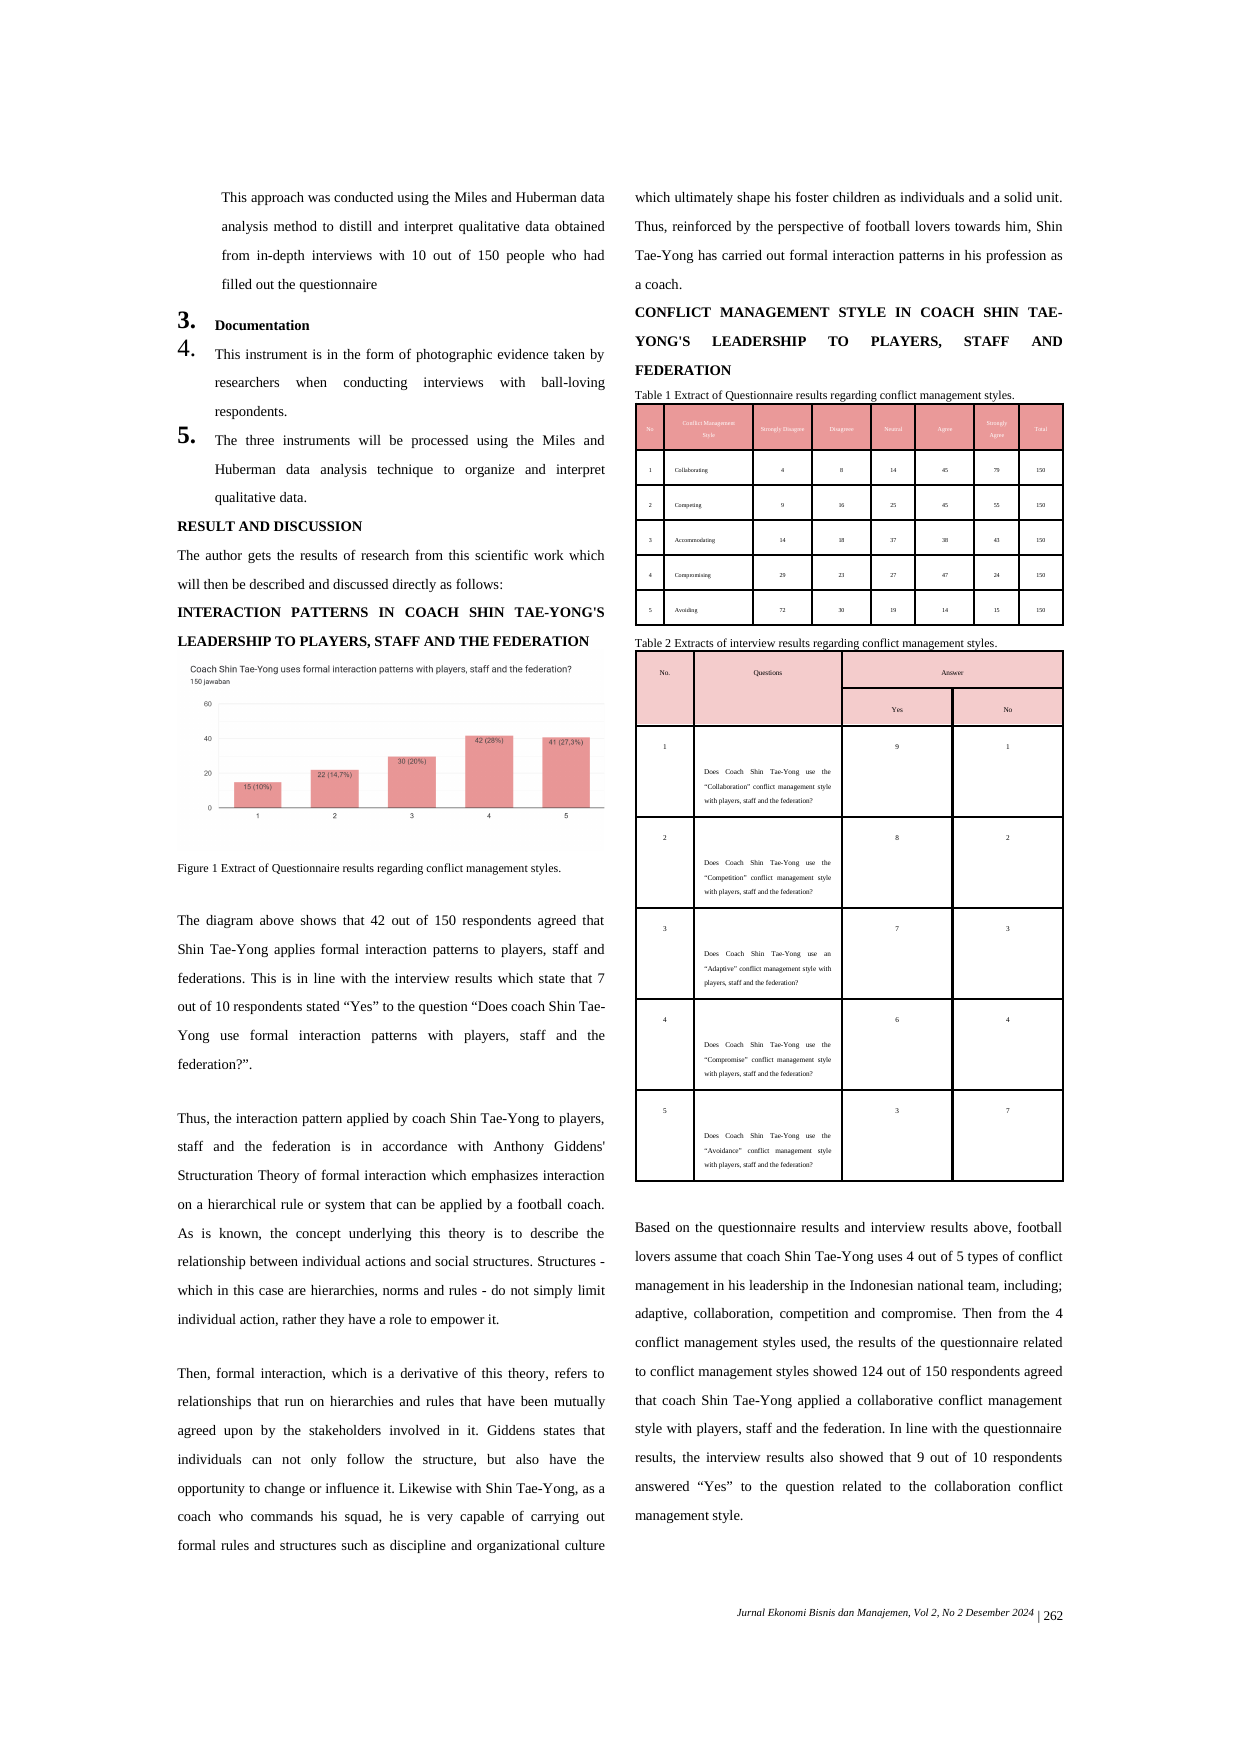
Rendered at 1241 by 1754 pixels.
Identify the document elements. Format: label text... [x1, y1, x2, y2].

table_cell 15 [975, 591, 1018, 624]
table_cell 72 [754, 591, 811, 624]
list Documentation [177, 305, 605, 333]
table_header Conflict Management Style [665, 405, 752, 449]
table_cell Does Coach Shin Tae-Yong use the “Collaboration” conflict management style with players, staff and the federation? [695, 727, 841, 816]
table_cell 37 [872, 521, 914, 554]
table_cell 7 [843, 909, 951, 998]
table_cell 30 [813, 591, 870, 624]
table_cell 2 [637, 818, 693, 907]
table_cell 1 [637, 451, 663, 484]
table_cell 150 [1020, 486, 1062, 519]
table_cell 25 [872, 486, 914, 519]
table_cell 150 [1020, 521, 1062, 554]
text CONFLICT MANAGEMENT STYLE IN COACH SHIN TAE-YONG'S LEADERSHIP TO PLAYERS, STAFF AND FEDERATION [634, 292, 1063, 378]
text Thus, the interaction pattern applied by coach Shin Tae-Yong to players, staff and the federation is in accordance with Anthony Giddens' Structuration Theory of formal interaction which emphasizes interaction on a hierarchical rule or system that can be applied by a football coach. As is known, the concept underlying this theory is to describe the relationship between individual actions and social structures. Structures - which in this case are hierarchies, norms and rules - do not simply limit individual action, rather they have a role to empower it. [177, 1097, 605, 1327]
table_cell 18 [813, 521, 870, 554]
table_cell 3 [637, 521, 663, 554]
text RESULT AND DISCUSSION [177, 506, 605, 535]
table_cell Collaborating [665, 451, 752, 484]
table_cell 8 [843, 818, 951, 907]
table_cell 19 [872, 591, 914, 624]
table_cell 9 [843, 727, 951, 816]
table_header Agree [916, 405, 973, 449]
table_cell 14 [754, 521, 811, 554]
table_header No [637, 405, 663, 449]
text INTERACTION PATTERNS IN COACH SHIN TAE-YONG'S LEADERSHIP TO PLAYERS, STAFF AND THE FEDERATION [177, 592, 605, 649]
text Table 2 Extracts of interview results regarding conflict management styles. [634, 626, 1063, 650]
table_cell 79 [975, 451, 1018, 484]
list The three instruments will be processed using the Miles and Huberman data analysis technique to organize and interpret qualitative data. [177, 420, 605, 506]
text The author gets the results of research from this scientific work which will then be described and discussed directly as follows: [177, 535, 605, 592]
text The diagram above shows that 42 out of 150 respondents agreed that Shin Tae-Yong applies formal interaction patterns to players, staff and federations. This is in line with the interview results which state that 7 out of 10 respondents stated “Yes” to the question “Does coach Shin Tae-Yong use formal interaction patterns with players, staff and the federation?”. [177, 900, 605, 1072]
table_cell 4 [637, 1000, 693, 1089]
table_cell 4 [954, 1000, 1062, 1089]
table_cell 29 [754, 556, 811, 589]
table_cell 7 [954, 1091, 1062, 1180]
table_cell 23 [813, 556, 870, 589]
table_header Strongly Agree [975, 405, 1018, 449]
picture [177, 649, 605, 851]
table_cell 2 [637, 486, 663, 519]
table_cell 6 [843, 1000, 951, 1089]
table_cell Does Coach Shin Tae-Yong use an “Adaptive” conflict management style with players, staff and the federation? [695, 909, 841, 998]
table_cell Avoiding [665, 591, 752, 624]
table_cell 14 [916, 591, 973, 624]
table_cell Accommodating [665, 521, 752, 554]
table_cell Does Coach Shin Tae-Yong use the “Compromise” conflict management style with players, staff and the federation? [695, 1000, 841, 1089]
table_cell 43 [975, 521, 1018, 554]
table_header Questions [695, 652, 841, 724]
text Then, formal interaction, which is a derivative of this theory, refers to relationships that run on hierarchies and rules that have been mutually agreed upon by the stakeholders involved in it. Giddens states that individuals can not only follow the structure, but also have the opportunity to change or influence it. Likewise with Shin Tae-Yong, as a coach who commands his squad, he is very capable of carrying out formal rules and structures such as discipline and organizational culture which ultimately shape his foster children as individuals and a solid unit. Thus, reinforced by the perspective of football lovers towards him, Shin Tae-Yong has carried out formal interaction patterns in his profession as a coach. [177, 1352, 605, 1554]
table_cell 5 [637, 591, 663, 624]
table_header Total [1020, 405, 1062, 449]
table_cell Compromising [665, 556, 752, 589]
table_cell Does Coach Shin Tae-Yong use the “Competition” conflict management style with players, staff and the federation? [695, 818, 841, 907]
text Based on the questionnaire results and interview results above, football lovers assume that coach Shin Tae-Yong uses 4 out of 5 types of conflict management in his leadership in the Indonesian national team, including; adaptive, collaboration, competition and compromise. Then from the 4 conflict management styles used, the results of the questionnaire related to conflict management styles showed 124 out of 150 respondents agreed that coach Shin Tae-Yong applied a collaborative conflict management style with players, staff and the federation. In line with the questionnaire results, the interview results also showed that 9 out of 10 respondents answered “Yes” to the question related to the collaboration conflict management style. [634, 1207, 1063, 1523]
text This approach was conducted using the Miles and Huberman data analysis method to distill and interpret qualitative data obtained from in-depth interviews with 10 out of 150 people who had filled out the questionnaire [221, 177, 605, 292]
table_cell 16 [813, 486, 870, 519]
table_cell 150 [1020, 451, 1062, 484]
table_header Neutral [872, 405, 914, 449]
table_header Answer [843, 652, 1062, 687]
table_header No. [637, 652, 693, 724]
table_cell Competing [665, 486, 752, 519]
text Then, formal interaction, which is a derivative of this theory, refers to relationships that run on hierarchies and rules that have been mutually agreed upon by the stakeholders involved in it. Giddens states that individuals can not only follow the structure, but also have the opportunity to change or influence it. Likewise with Shin Tae-Yong, as a coach who commands his squad, he is very capable of carrying out formal rules and structures such as discipline and organizational culture which ultimately shape his foster children as individuals and a solid unit. Thus, reinforced by the perspective of football lovers towards him, Shin Tae-Yong has carried out formal interaction patterns in his profession as a coach. [634, 177, 1063, 292]
table_cell 3 [843, 1091, 951, 1180]
table_cell 4 [637, 556, 663, 589]
text Table 1 Extract of Questionnaire results regarding conflict management styles. [634, 378, 1063, 402]
table_header Disagreee [813, 405, 870, 449]
table_cell 3 [637, 909, 693, 998]
table_header Strongly Disagree [754, 405, 811, 449]
table_cell 1 [954, 727, 1062, 816]
table_cell 27 [872, 556, 914, 589]
table_cell 9 [754, 486, 811, 519]
table_cell 45 [916, 451, 973, 484]
table_cell 150 [1020, 591, 1062, 624]
table_cell Does Coach Shin Tae-Yong use the “Avoidance” conflict management style with players, staff and the federation? [695, 1091, 841, 1180]
table_cell 14 [872, 451, 914, 484]
table_cell No [954, 689, 1062, 724]
table_cell 150 [1020, 556, 1062, 589]
table_cell 45 [916, 486, 973, 519]
table_cell 8 [813, 451, 870, 484]
table_cell 38 [916, 521, 973, 554]
table_cell 24 [975, 556, 1018, 589]
table_cell 1 [637, 727, 693, 816]
table_cell 4 [754, 451, 811, 484]
table_cell 47 [916, 556, 973, 589]
table_cell 3 [954, 909, 1062, 998]
table_cell 55 [975, 486, 1018, 519]
table_cell 5 [637, 1091, 693, 1180]
list This instrument is in the form of photographic evidence taken by researchers when conducting interviews with ball-loving respondents. [177, 333, 605, 420]
text Figure 1 Extract of Questionnaire results regarding conflict management styles. [177, 851, 605, 875]
table_cell Yes [843, 689, 951, 724]
table_cell 2 [954, 818, 1062, 907]
